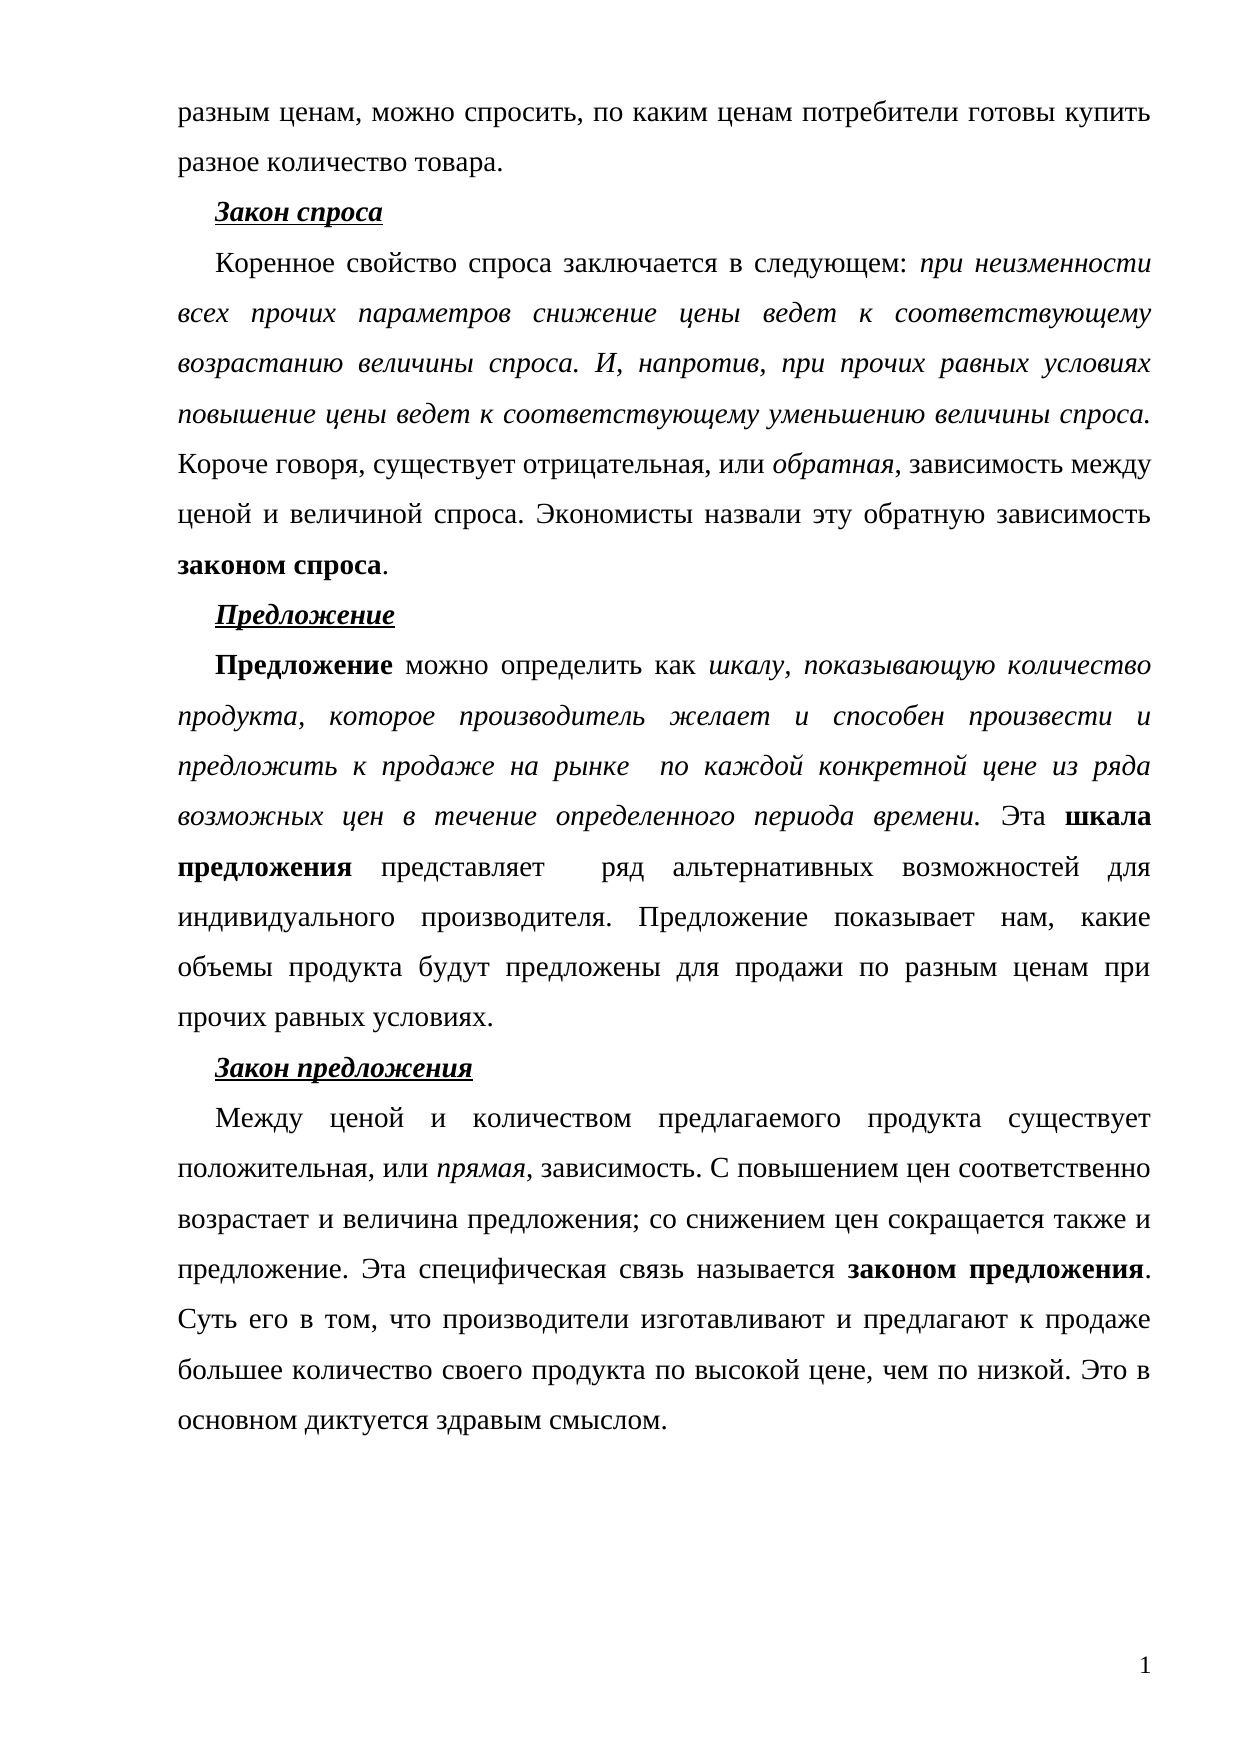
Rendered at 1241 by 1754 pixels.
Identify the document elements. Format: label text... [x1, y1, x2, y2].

text Коренное свойство спроса заключается в следующем: при неизменности всех прочих параметров снижение цены ведет к соответствующему возрастанию величины спроса. И, напротив, при прочих равных условиях повышение цены ведет к соответствующему уменьшению величины спроса. Короче говоря, существует отрицательная, или обратная, зависимость между ценой и величиной спроса. Экономисты назвали эту обратную зависимость законом спроса. [177, 245, 1152, 580]
text Предложение можно определить как шкалу, показывающую количество продукта, которое производитель желает и способен произвести и предложить к продаже на рынке по каждой конкретной цене из ряда возможных цен в течение определенного периода времени. Эта шкала предложения представляет ряд альтернативных возможностей для индивидуального производителя. Предложение показывает нам, какие объемы продукта будут предложены для продажи по разным ценам при прочих равных условиях. [177, 647, 1152, 1033]
subtitle Закон предложения [177, 1050, 1152, 1083]
subtitle Между ценой и количеством предлагаемого продукта существует положительная, или прямая, зависимость. С повышением цен соответственно возрастает и величина предложения; со снижением цен сокращается также и предложение. Эта специфическая связь называется законом предложения. Суть его в том, что производители изготавливают и предлагают к продаже большее количество своего продукта по высокой цене, чем по низкой. Это в основном диктуется здравым смыслом. [177, 1100, 1152, 1436]
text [177, 94, 1152, 178]
subtitle Предложение [177, 597, 1152, 631]
subtitle Закон спроса [177, 194, 1152, 228]
